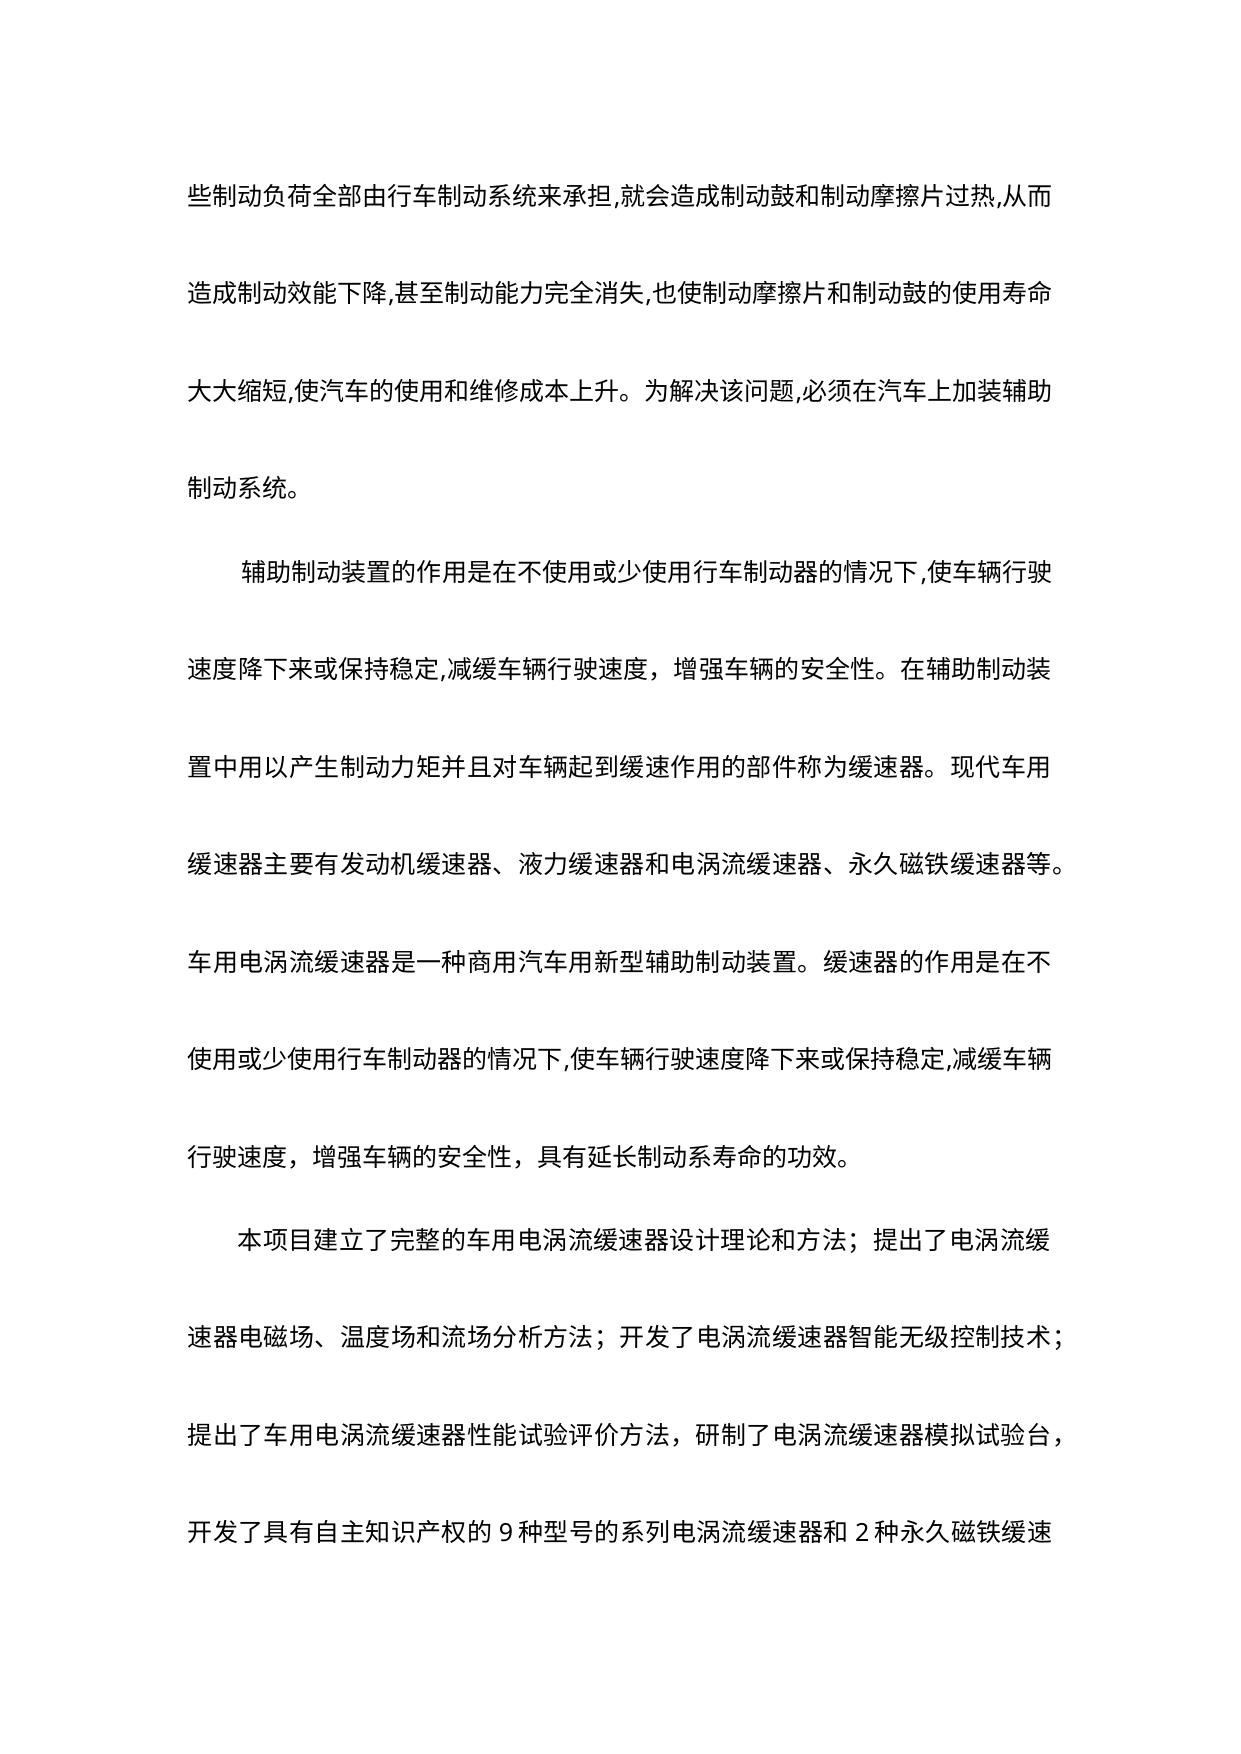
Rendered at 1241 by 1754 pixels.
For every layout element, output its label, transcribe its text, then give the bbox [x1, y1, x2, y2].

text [187, 1206, 1053, 1563]
text 辅助制动装置的作用是在不使用或少使用行车制动器的情况下,使车辆行驶速度降下来或保持稳定,减缓车辆行驶速度，增强车辆的安全性。在辅助制动装置中用以产生制动力矩并且对车辆起到缓速作用的部件称为缓速器。现代车用缓速器主要有发动机缓速器、液力缓速器和电涡流缓速器、永久磁铁缓速器等。车用电涡流缓速器是一种商用汽车用新型辅助制动装置。缓速器的作用是在不使用或少使用行车制动器的情况下,使车辆行驶速度降下来或保持稳定,减缓车辆行驶速度，增强车辆的安全性，具有延长制动系寿命的功效。 [187, 538, 1053, 1188]
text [187, 162, 1053, 519]
